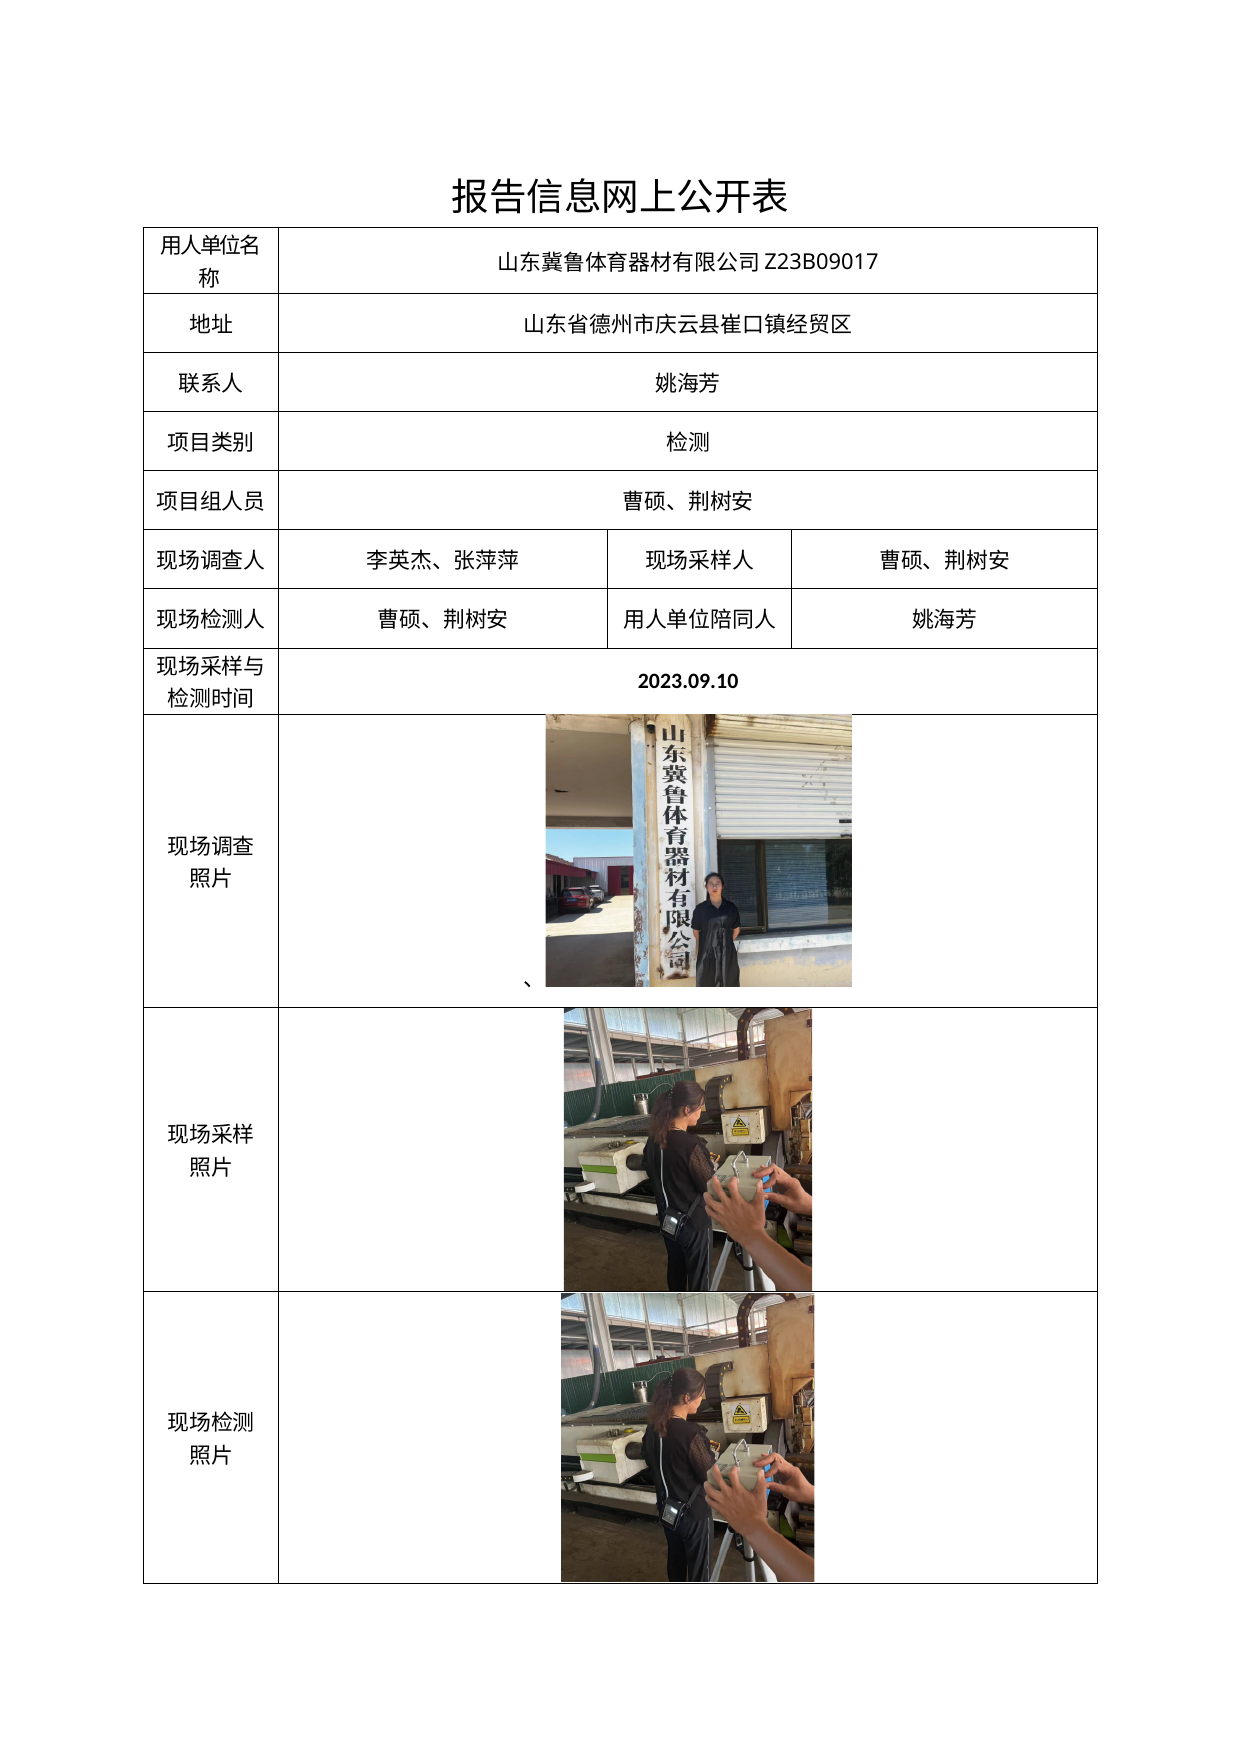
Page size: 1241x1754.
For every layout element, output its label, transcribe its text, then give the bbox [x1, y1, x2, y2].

picture [545, 714, 852, 987]
table_cell 联系人 [144, 353, 278, 411]
table_cell 现场采样与检测时间 [144, 649, 278, 713]
picture [563, 1008, 813, 1291]
table_cell 地址 [144, 294, 278, 352]
table_cell 用人单位陪同人 [608, 589, 791, 647]
table_cell 曹硕、荆树安 [792, 530, 1097, 588]
table_cell 李英杰、张萍萍 [279, 530, 607, 588]
table_cell 现场检测 照片 [144, 1292, 278, 1583]
table_cell 姚海芳 [279, 353, 1097, 411]
table_cell 山东省德州市庆云县崔口镇经贸区 [279, 294, 1097, 352]
text 报告信息网上公开表 [187, 162, 1053, 227]
table_cell 曹硕、荆树安 [279, 471, 1097, 529]
table_header 用人单位名称 [144, 228, 278, 293]
table_cell [813, 1008, 1097, 1291]
table_cell 现场调查人 [144, 530, 278, 588]
table_cell 、 [279, 715, 1097, 1007]
table_cell [279, 1008, 563, 1291]
table_cell 现场采样人 [608, 530, 791, 588]
table_cell 姚海芳 [792, 589, 1097, 647]
picture [561, 1293, 815, 1582]
table_cell 现场调查 照片 [144, 715, 278, 1007]
table_header 山东冀鲁体育器材有限公司Z23B09017 [279, 228, 1097, 293]
table_cell 2023.09.10 [279, 649, 1097, 713]
table_cell [279, 1292, 1097, 1583]
table_cell 检测 [279, 412, 1097, 470]
table_cell 曹硕、荆树安 [279, 589, 607, 647]
table_cell 现场采样 照片 [144, 1008, 278, 1291]
table_cell 项目类别 [144, 412, 278, 470]
table_cell 现场检测人 [144, 589, 278, 647]
table_cell 项目组人员 [144, 471, 278, 529]
